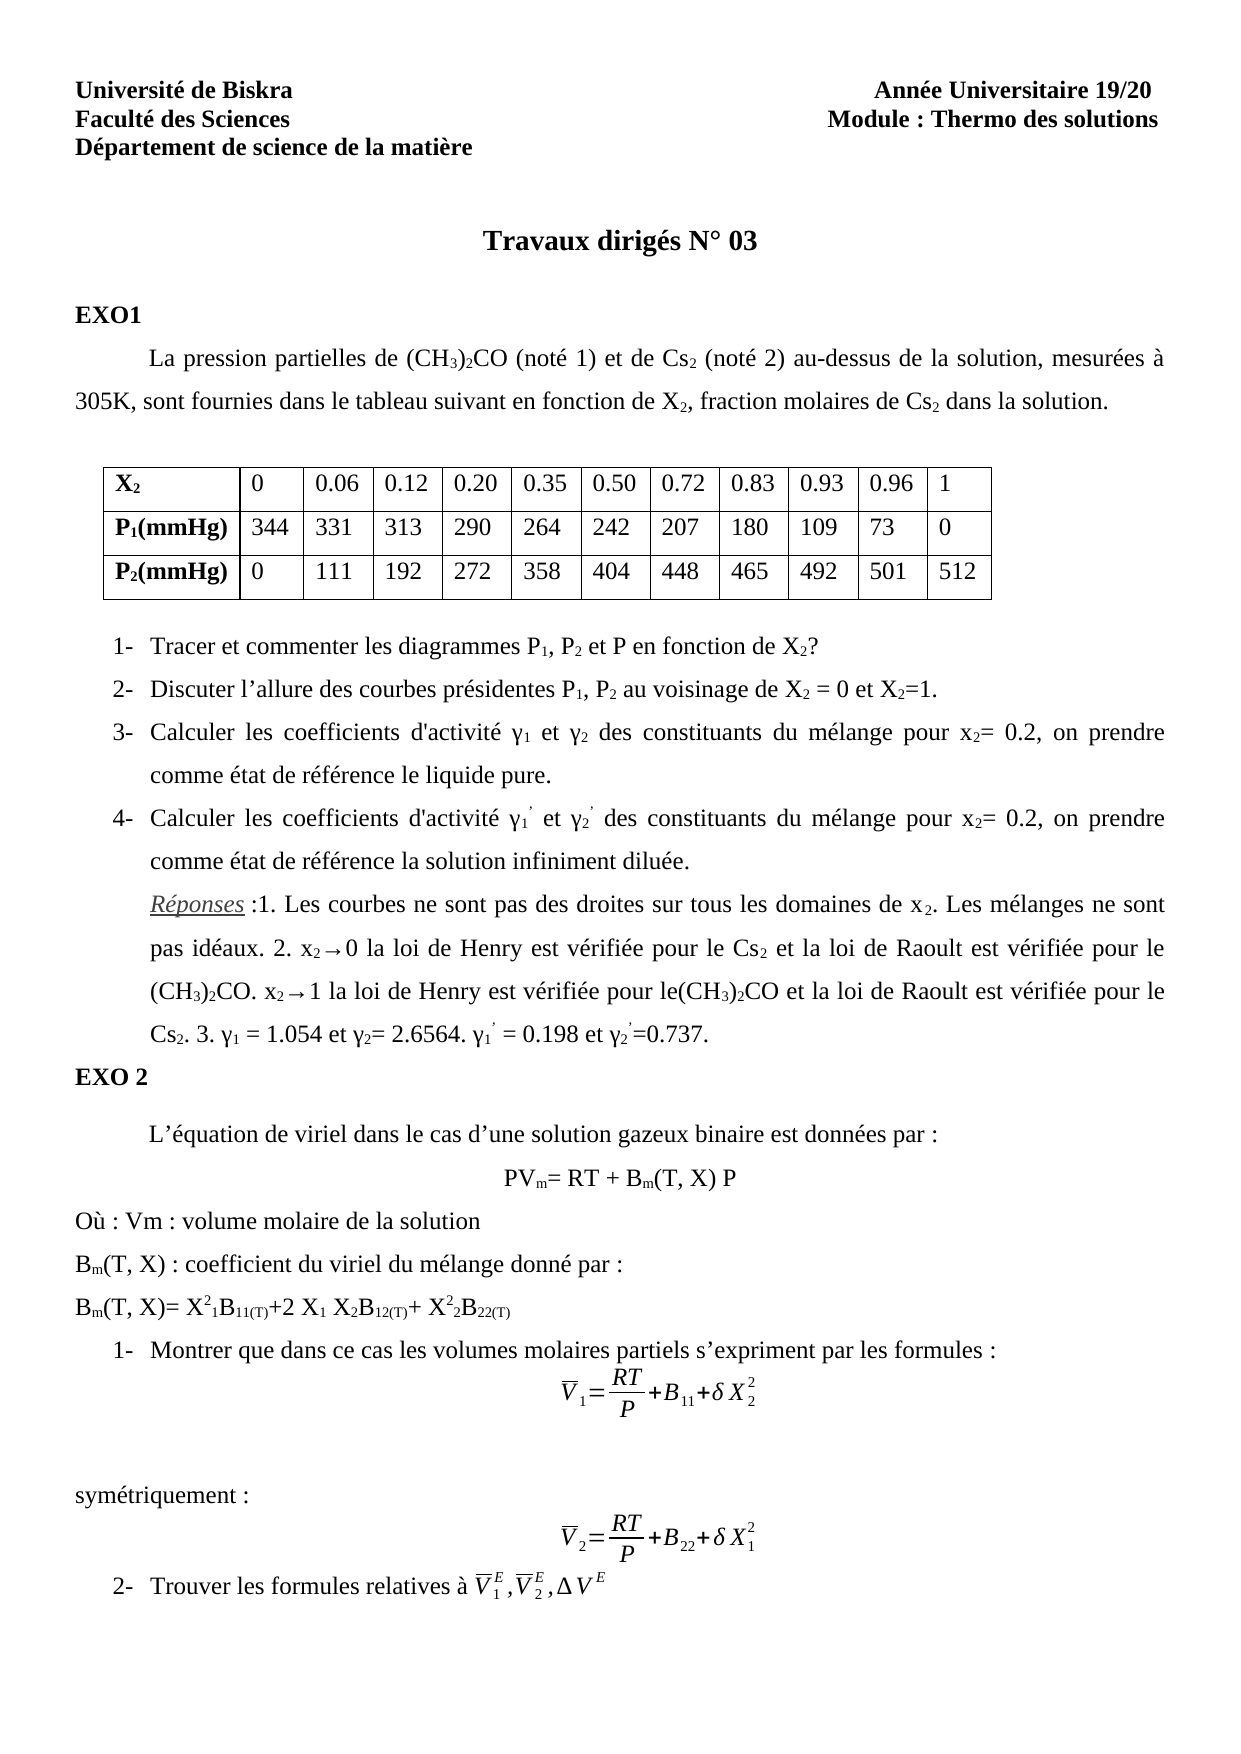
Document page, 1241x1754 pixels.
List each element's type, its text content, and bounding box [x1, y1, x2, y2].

text EXO1 [75, 300, 1165, 329]
table_cell 512 [928, 556, 991, 599]
table_cell 180 [720, 512, 788, 555]
text Bm(T, X)= X21B11(T)+2 X1 X2B12(T)+ X22B22(T) [75, 1292, 1165, 1321]
text Réponses :1. Les courbes ne sont pas des droites sur tous les domaines de x2. Les mélanges ne sont pas idéaux. 2. x2→0 la loi de Henry est vérifiée pour le Cs2 et la loi de Raoult est vérifiée pour le (CH3)2CO. x2→1 la loi de Henry est vérifiée pour le(CH3)2CO et la loi de Raoult est vérifiée pour le Cs2. 3. γ1 = 1.054 et γ2= 2.6564. γ1’ = 0.198 et γ2’=0.737. [150, 889, 1165, 1048]
table_cell 331 [304, 512, 373, 555]
table_cell 313 [374, 512, 442, 555]
table_header 0 [241, 468, 303, 511]
table_cell 109 [789, 512, 858, 555]
table_cell 242 [582, 512, 650, 555]
table_cell 501 [859, 556, 927, 599]
table_header 0.35 [512, 468, 581, 511]
table_header 0.12 [374, 468, 442, 511]
table_header 1 [928, 468, 991, 511]
table_header 0.83 [720, 468, 788, 511]
table_header 0.96 [859, 468, 927, 511]
subtitle Travaux dirigés N° 03 [75, 223, 1165, 257]
table_cell 111 [304, 556, 373, 599]
list Discuter l’allure des courbes présidentes P1, P2 au voisinage de X2 = 0 et X2=1. [112, 674, 1165, 703]
text EXO 2 [75, 1062, 1165, 1091]
table_cell 358 [512, 556, 581, 599]
subtitle Université de Biskra Année Universitaire 19/20 [75, 75, 1165, 104]
table_header 0.06 [304, 468, 373, 511]
table_cell 290 [443, 512, 511, 555]
table_cell 344 [241, 512, 303, 555]
text Bm(T, X) : coefficient du viriel du mélange donné par : [75, 1249, 1165, 1278]
table_cell 492 [789, 556, 858, 599]
table_cell 0 [928, 512, 991, 555]
table_cell 192 [374, 556, 442, 599]
table_cell 264 [512, 512, 581, 555]
text Département de science de la matière [75, 132, 1165, 161]
table_header 0.72 [651, 468, 719, 511]
table_header 0.93 [789, 468, 858, 511]
table_cell 404 [582, 556, 650, 599]
subtitle Faculté des Sciences Module : Thermo des solutions [75, 104, 1165, 132]
list Trouver les formules relatives à [112, 1568, 1165, 1603]
table_header X2 [104, 468, 239, 511]
table_header 0.50 [582, 468, 650, 511]
table_cell P2(mmHg) [104, 556, 239, 599]
table_cell 207 [651, 512, 719, 555]
list Tracer et commenter les diagrammes P1, P2 et P en fonction de X2? [112, 631, 1165, 659]
list Calculer les coefficients d'activité γ1 et γ2 des constituants du mélange pour x2= 0.2, on prendre comme état de référence le liquide pure. [112, 717, 1165, 789]
text Où : Vm : volume molaire de la solution [75, 1206, 1165, 1234]
table_cell 272 [443, 556, 511, 599]
list Montrer que dans ce cas les volumes molaires partiels s’expriment par les formules : [112, 1335, 1165, 1364]
table_cell 465 [720, 556, 788, 599]
text La pression partielles de (CH3)2CO (noté 1) et de Cs2 (noté 2) au-dessus de la solution, mesurées à 305K, sont fournies dans le tableau suivant en fonction de X2, fraction molaires de Cs2 dans la solution. [75, 343, 1165, 415]
text PVm= RT + Bm(T, X) P [75, 1163, 1165, 1191]
text L’équation de viriel dans le cas d’une solution gazeux binaire est données par : [75, 1119, 1165, 1148]
list Calculer les coefficients d'activité γ1’ et γ2’ des constituants du mélange pour x2= 0.2, on prendre comme état de référence la solution infiniment diluée. [112, 803, 1165, 875]
table_cell 73 [859, 512, 927, 555]
table_cell P1(mmHg) [104, 512, 239, 555]
table_cell 0 [241, 556, 303, 599]
table_header 0.20 [443, 468, 511, 511]
text symétriquement : [75, 1480, 1165, 1509]
table_cell 448 [651, 556, 719, 599]
